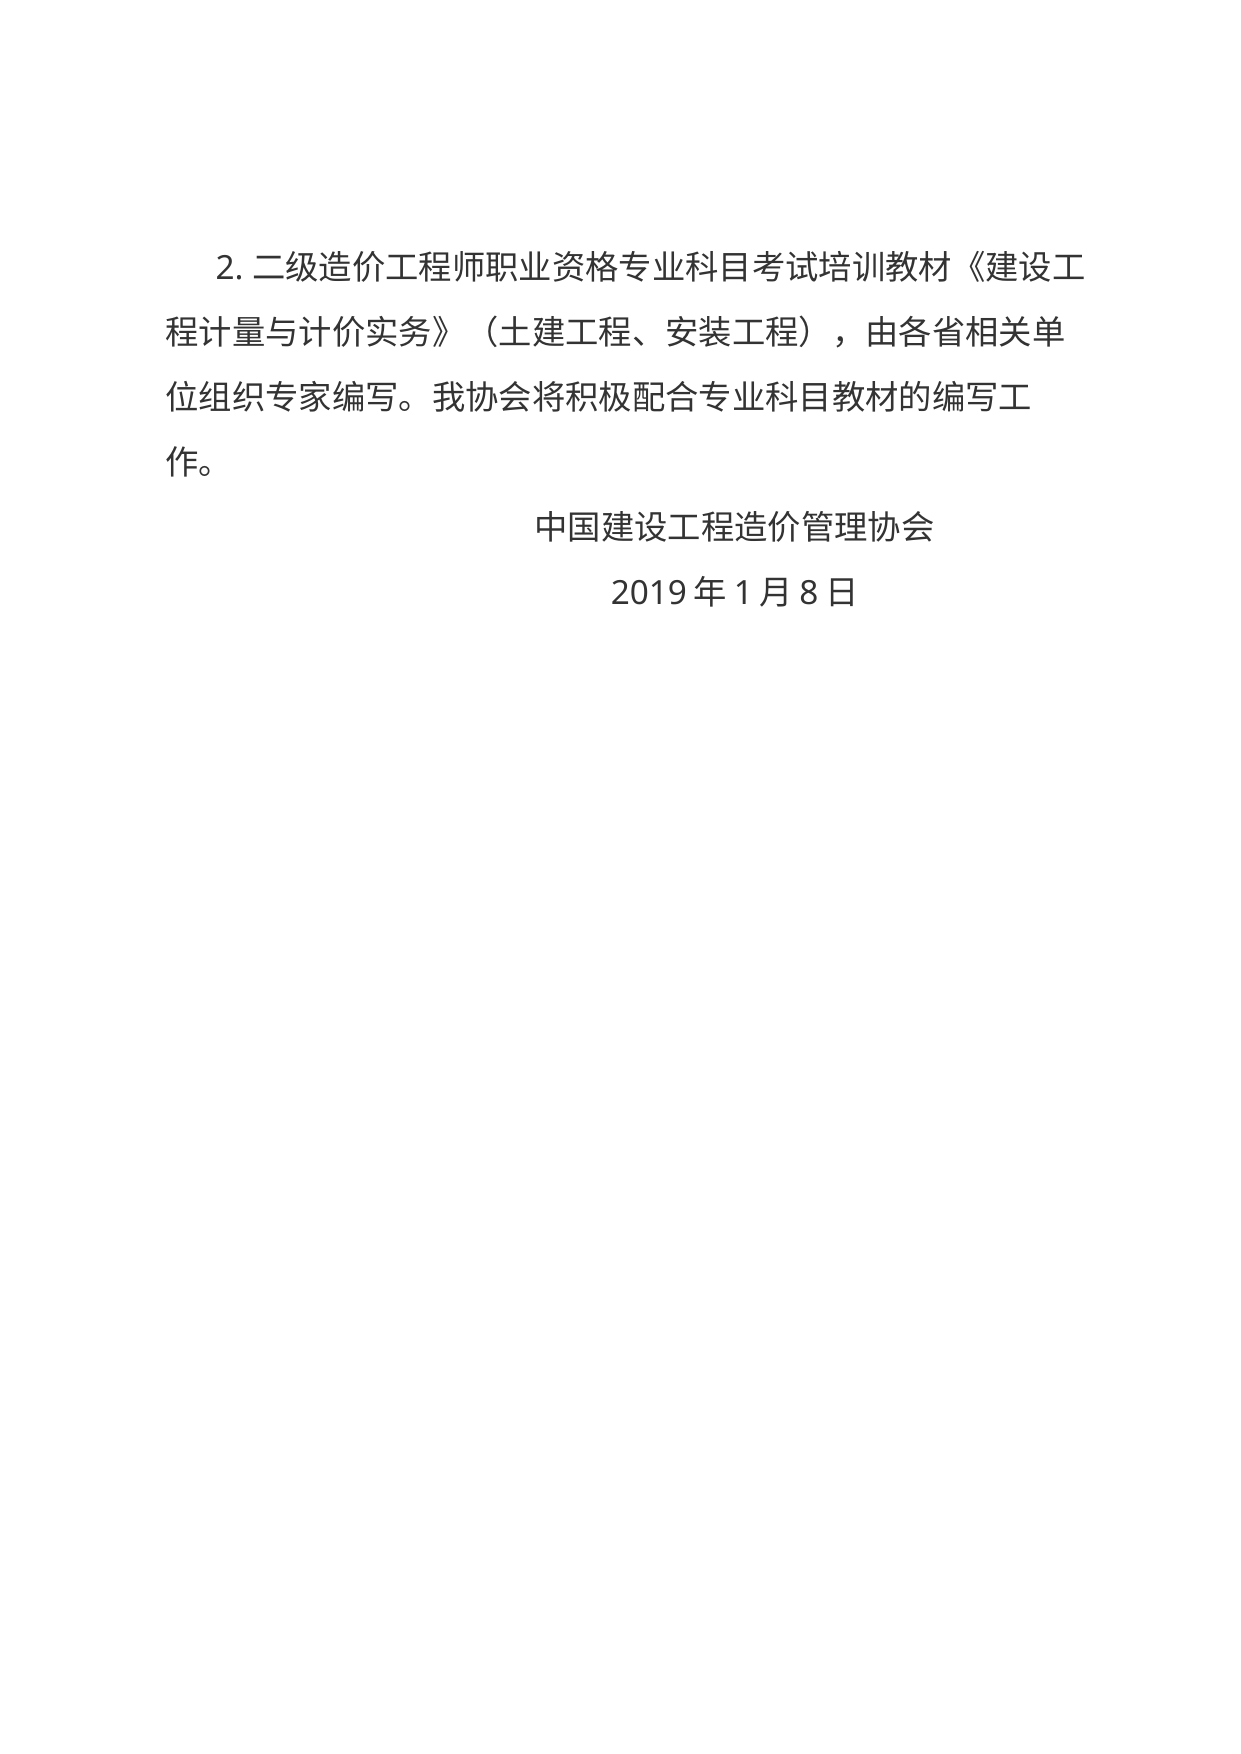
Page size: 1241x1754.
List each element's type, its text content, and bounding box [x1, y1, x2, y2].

text 2019年1月8日 [165, 558, 1087, 623]
text 中国建设工程造价管理协会 [165, 493, 1087, 558]
text 2. 二级造价工程师职业资格专业科目考试培训教材《建设工程计量与计价实务》（土建工程、安装工程），由各省相关单位组织专家编写。我协会将积极配合专业科目教材的编写工作。 [165, 233, 1087, 493]
